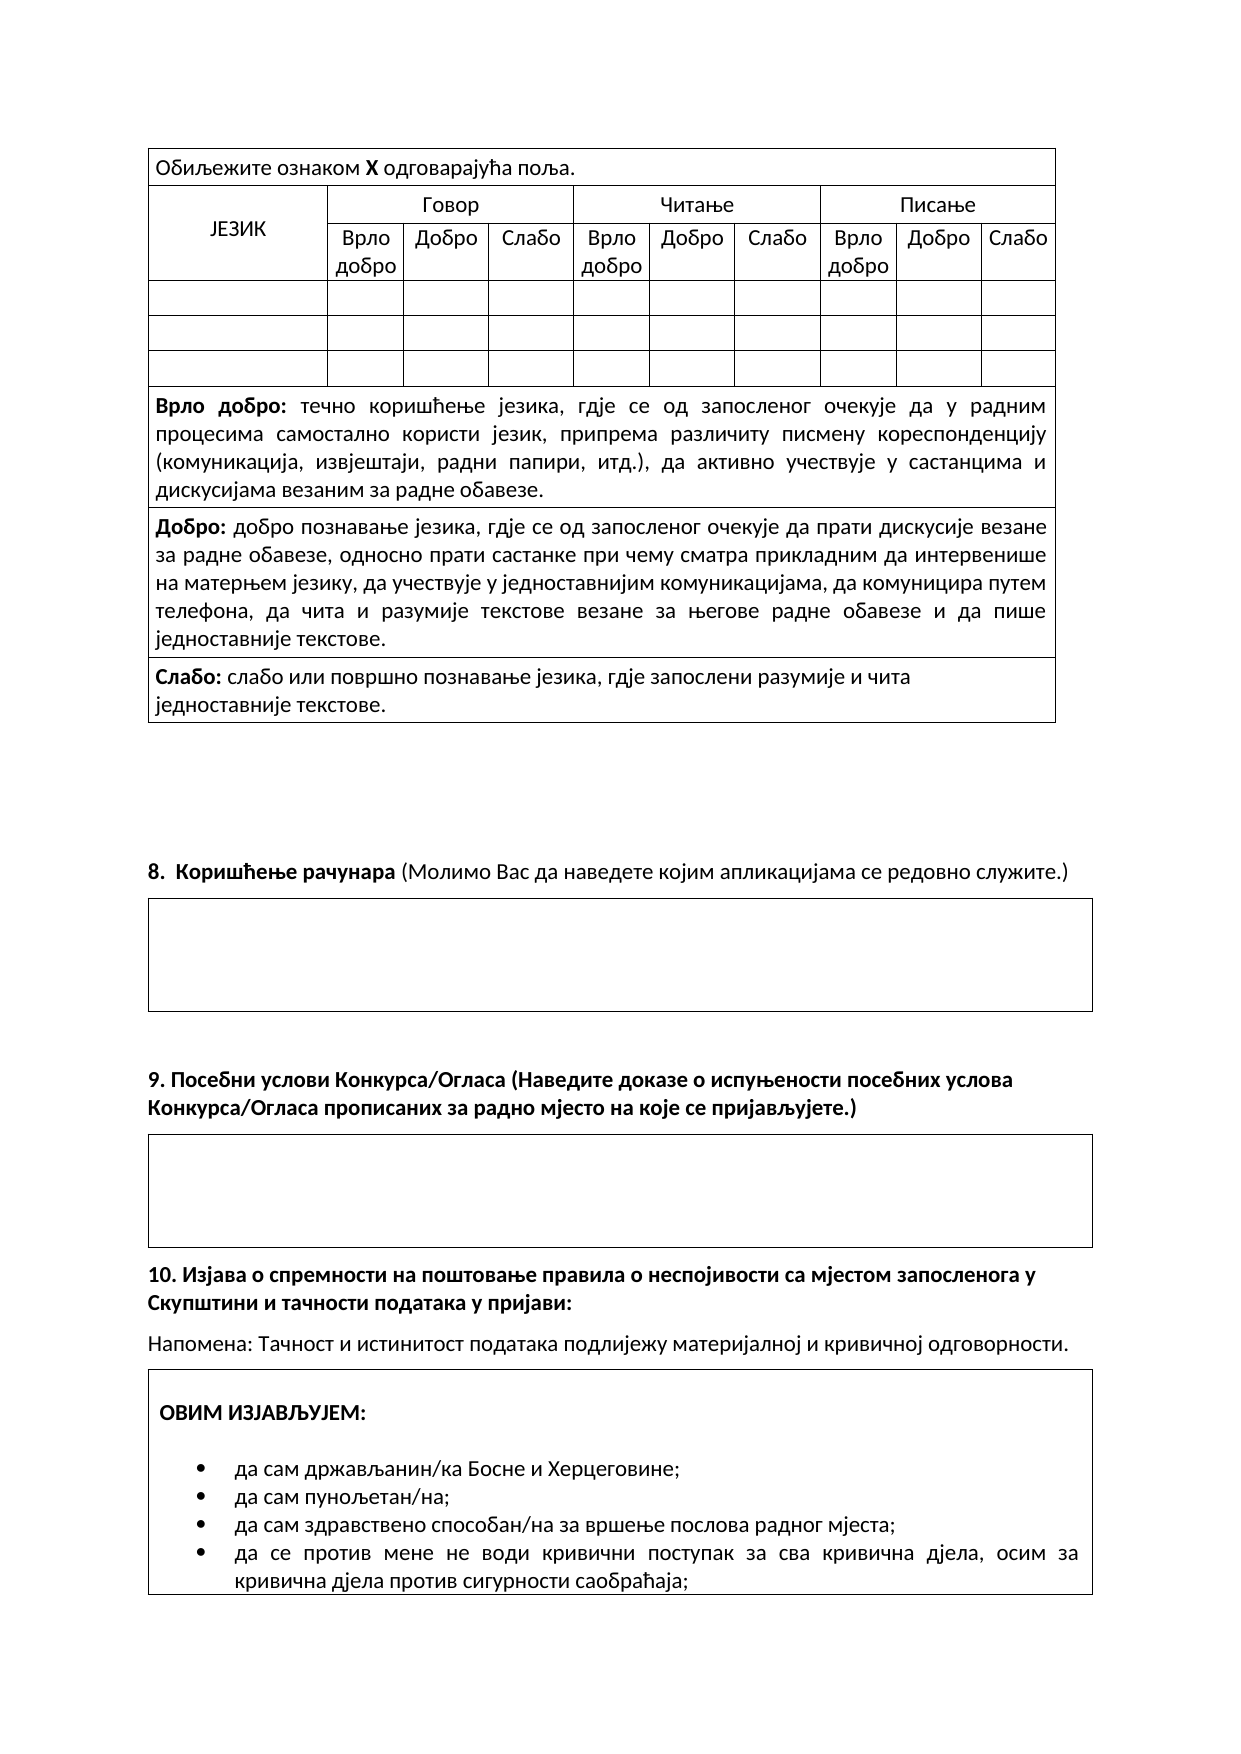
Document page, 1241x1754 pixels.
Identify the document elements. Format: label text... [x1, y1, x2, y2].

table_cell [821, 351, 896, 386]
text Напомена: Тачност и истинитост података подлијежу материјалној и кривичној одговорности. [148, 1329, 1093, 1357]
table_cell [650, 281, 734, 315]
table_cell Слабо [982, 224, 1055, 279]
table_cell Врло добро [821, 224, 896, 279]
table_cell [489, 316, 573, 350]
table_cell [897, 351, 981, 386]
table_cell [574, 281, 649, 315]
table_cell [735, 281, 820, 315]
table_cell [149, 316, 327, 350]
table_cell [328, 351, 403, 386]
table_cell [821, 281, 896, 315]
table_cell Слабо [735, 224, 820, 279]
table_cell [982, 281, 1055, 315]
table_cell Слабо [489, 224, 573, 279]
table_cell [897, 281, 981, 315]
table_cell Врло добро [328, 224, 403, 279]
table_header Обиљежите ознаком X одговарајућа поља. [149, 149, 1055, 185]
table_cell [650, 351, 734, 386]
text 9. Посебни услови Конкурса/Огласа (Наведите доказе о испуњености посебних услова Конкурса/Огласа прописаних за радно мјесто на које се пријављујете.) [148, 1065, 1093, 1121]
table_cell [650, 316, 734, 350]
table_cell [574, 351, 649, 386]
table_cell Добро: добро познавање језика, гдје се од запосленог очекује да прати дискусије везане за радне обавезе, односно прати састанке при чему сматра прикладним да интервенише на матерњем језику, да учествује у једноставнијим комуникацијама, да комуницира путем телефона, да чита и разумије текстове везане за његове радне обавезе и да пише једноставније текстове. [149, 508, 1055, 657]
table_cell [574, 316, 649, 350]
table_cell [404, 281, 488, 315]
table_cell [489, 351, 573, 386]
table_cell Слабо: слабо или површно познавање језика, гдје запослени разумије и чита једноставније текстове. [149, 658, 1055, 722]
table_cell [404, 351, 488, 386]
table_cell [735, 316, 820, 350]
table_cell [897, 316, 981, 350]
table_cell Добро [404, 224, 488, 279]
text 8. Коришћење рачунара (Молимо Вас да наведете којим апликацијама се редовно служите.) [148, 857, 1093, 885]
table_cell [149, 351, 327, 386]
table_cell Читање [574, 186, 820, 222]
table_cell Добро [650, 224, 734, 279]
table_cell [489, 281, 573, 315]
table_cell [735, 351, 820, 386]
table_cell [328, 316, 403, 350]
table_cell ЈЕЗИК [149, 186, 327, 279]
text 10. Изјава о спремности на поштовање правила о неспојивости са мјестом запосленога у Скупштини и тачности података у пријави: [148, 1260, 1093, 1316]
table_cell [149, 281, 327, 315]
table_cell [404, 316, 488, 350]
table_cell Говор [328, 186, 573, 222]
table_cell [821, 316, 896, 350]
table_header [149, 899, 1092, 1011]
table_cell [982, 316, 1055, 350]
table_cell Врло добро [574, 224, 649, 279]
table_header [149, 1135, 1092, 1247]
table_cell Писање [821, 186, 1055, 222]
table_cell [328, 281, 403, 315]
table_cell Добро [897, 224, 981, 279]
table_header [149, 1370, 1092, 1594]
table_cell [982, 351, 1055, 386]
table_cell Врло добро: течно коришћење језика, гдје се од запосленог очекује да у радним процесима самостално користи језик, припрема различиту писмену кореспонденцију (комуникација, извјештаји, радни папири, итд.), да активно учествује у састанцима и дискусијама везаним за радне обавезе. [149, 387, 1055, 507]
